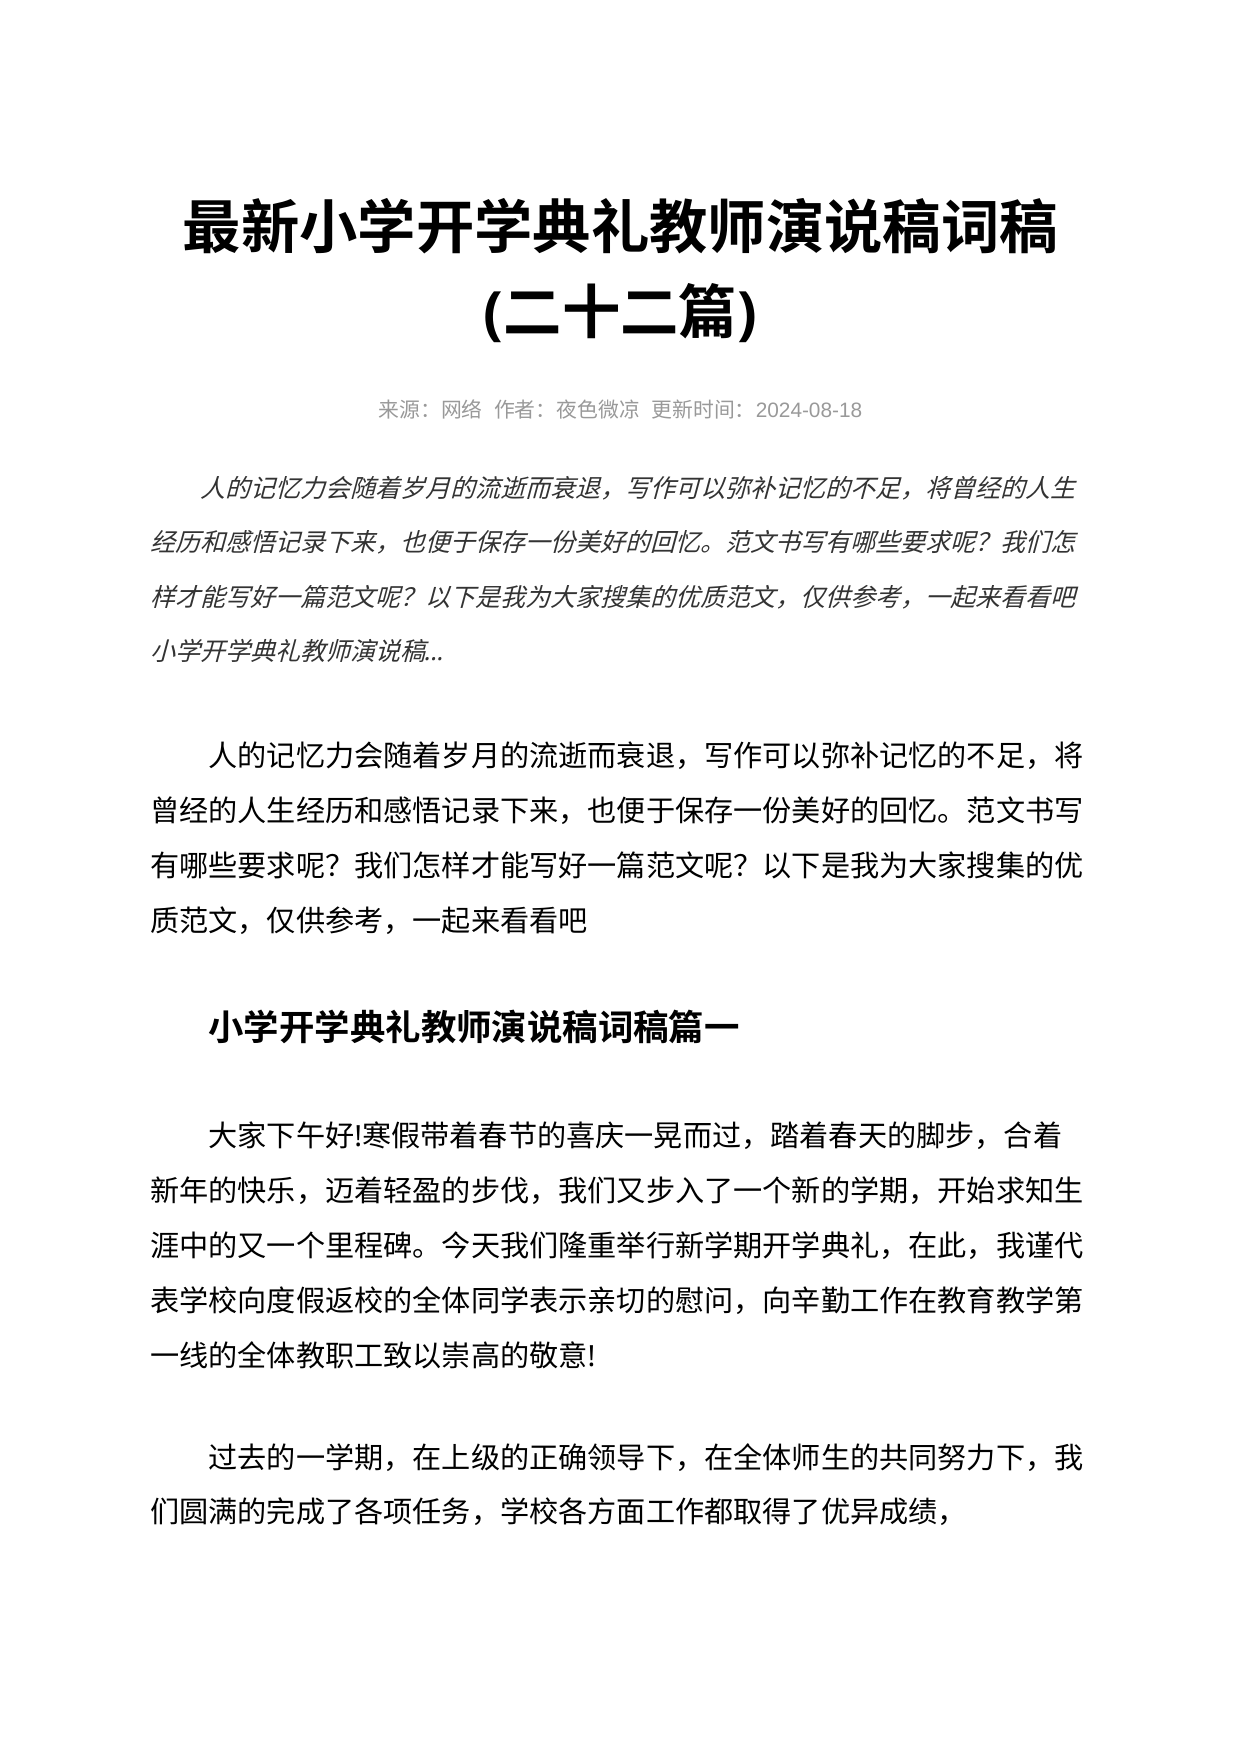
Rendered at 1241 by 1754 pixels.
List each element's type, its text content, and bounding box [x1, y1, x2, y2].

text 人的记忆力会随着岁月的流逝而衰退，写作可以弥补记忆的不足，将曾经的人生经历和感悟记录下来，也便于保存一份美好的回忆。范文书写有哪些要求呢？我们怎样才能写好一篇范文呢？以下是我为大家搜集的优质范文，仅供参考，一起来看看吧 [150, 733, 1090, 939]
text 过去的一学期，在上级的正确领导下，在全体师生的共同努力下，我们圆满的完成了各项任务，学校各方面工作都取得了优异成绩， [150, 1434, 1090, 1531]
text 来源：网络 作者：夜色微凉 更新时间：2024-08-18 [150, 397, 1090, 421]
subtitle 最新小学开学典礼教师演说稿词稿(二十二篇) [150, 181, 1090, 351]
text 小学开学典礼教师演说稿词稿篇一 [150, 999, 1090, 1050]
text 人的记忆力会随着岁月的流逝而衰退，写作可以弥补记忆的不足，将曾经的人生经历和感悟记录下来，也便于保存一份美好的回忆。范文书写有哪些要求呢？我们怎样才能写好一篇范文呢？以下是我为大家搜集的优质范文，仅供参考，一起来看看吧小学开学典礼教师演说稿... [150, 468, 1090, 668]
text 大家下午好!寒假带着春节的喜庆一晃而过，踏着春天的脚步，合着新年的快乐，迈着轻盈的步伐，我们又步入了一个新的学期，开始求知生涯中的又一个里程碑。今天我们隆重举行新学期开学典礼，在此，我谨代表学校向度假返校的全体同学表示亲切的慰问，向辛勤工作在教育教学第一线的全体教职工致以崇高的敬意! [150, 1112, 1090, 1374]
